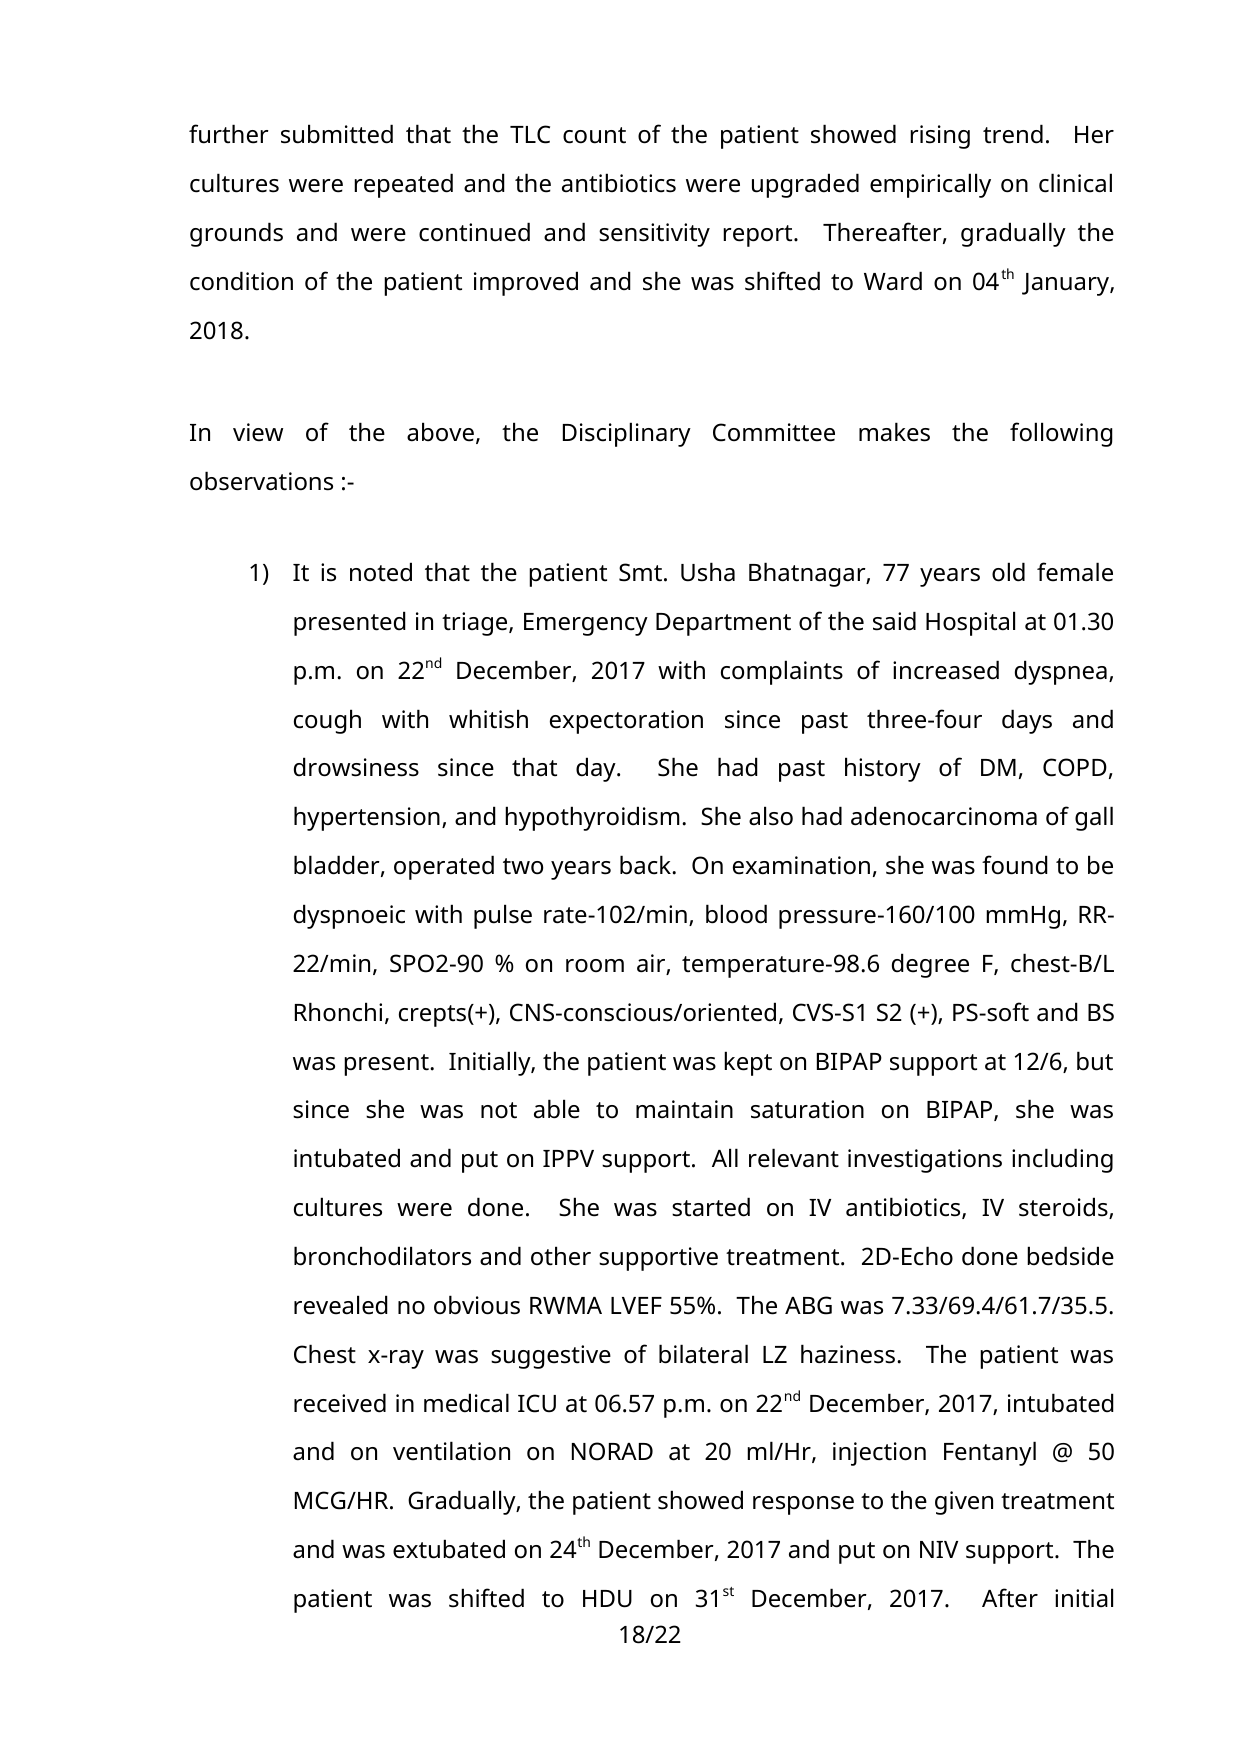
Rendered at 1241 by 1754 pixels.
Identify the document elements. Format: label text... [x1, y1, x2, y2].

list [189, 118, 1116, 346]
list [248, 556, 1116, 1614]
list In view of the above, the Disciplinary Committee makes the following observations :- [189, 416, 1116, 498]
